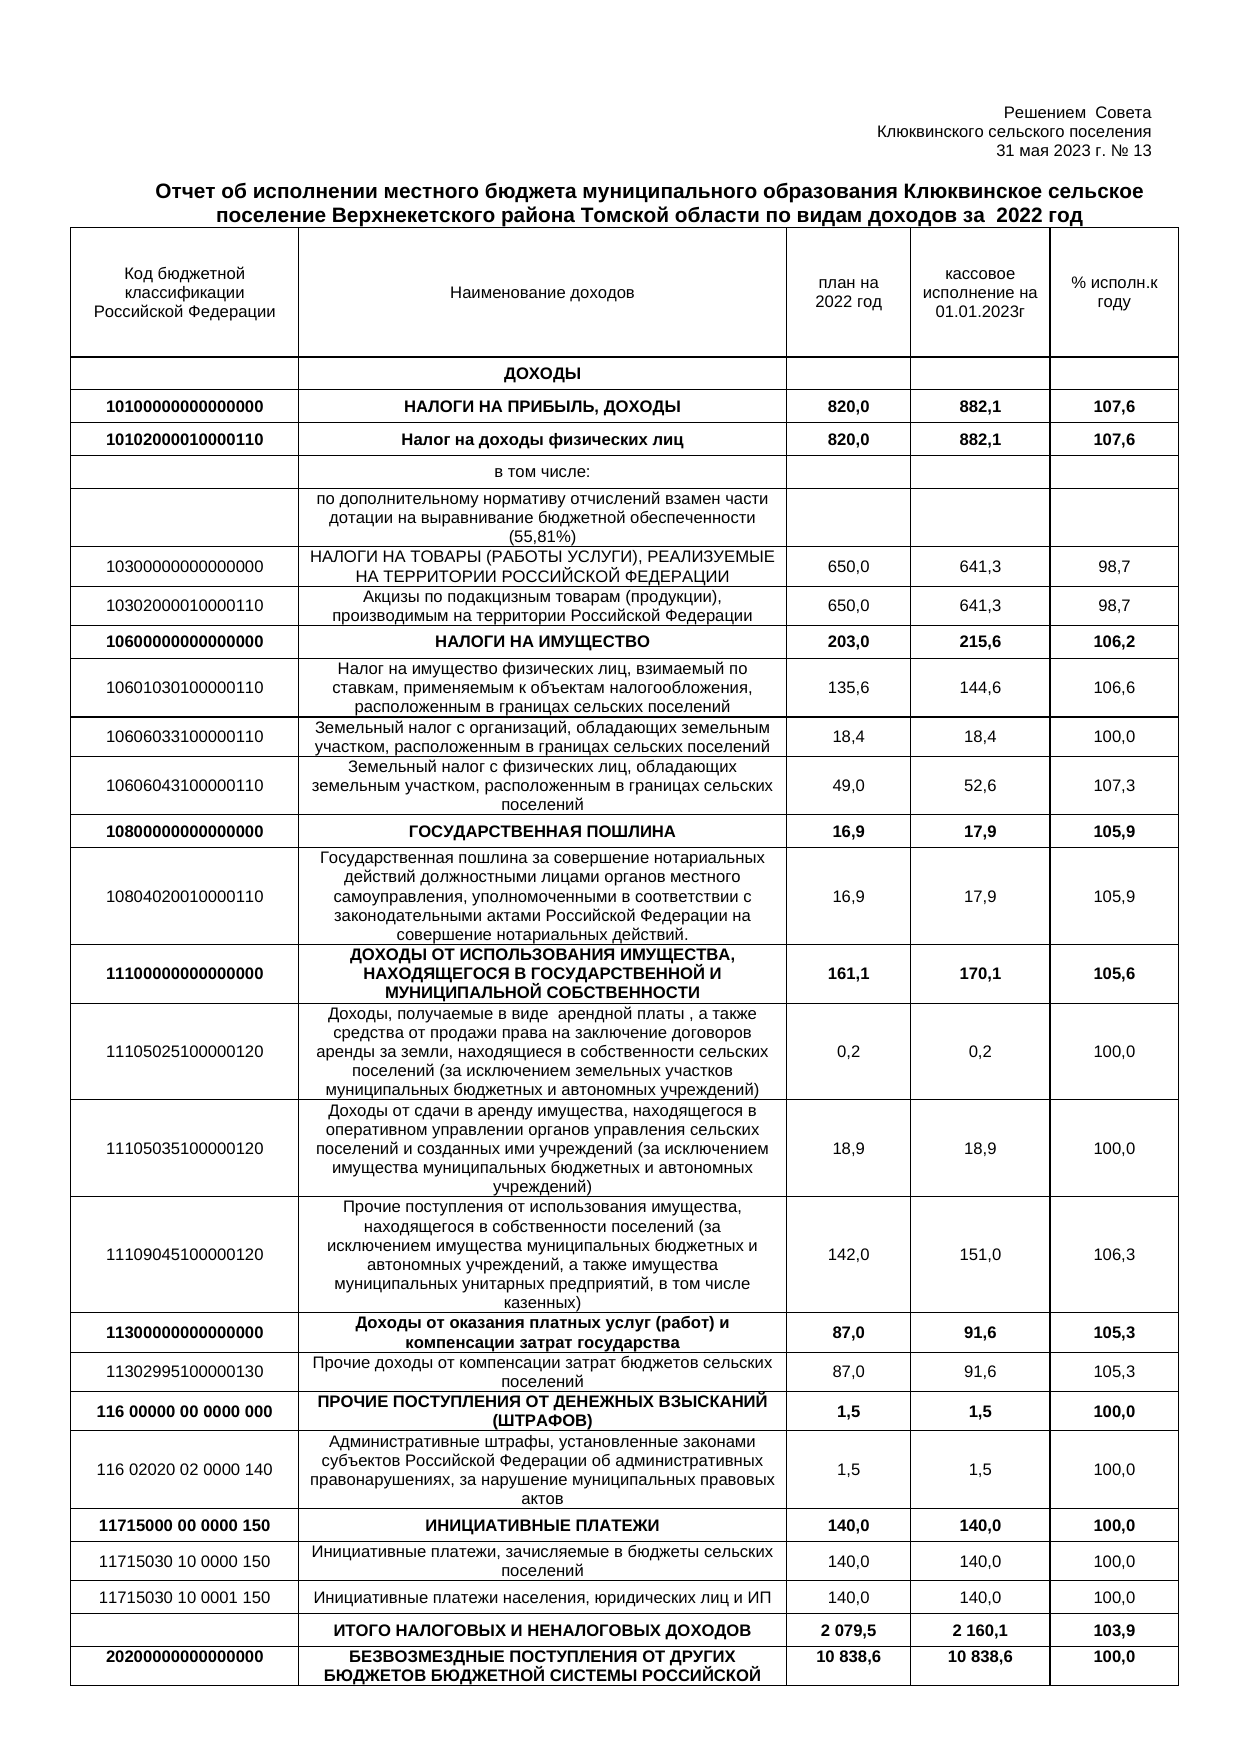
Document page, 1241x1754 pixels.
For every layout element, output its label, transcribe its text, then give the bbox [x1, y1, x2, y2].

table_cell 170,1 [911, 945, 1049, 1002]
table_cell 11105025100000120 [71, 1004, 298, 1099]
table_cell ПРОЧИЕ ПОСТУПЛЕНИЯ ОТ ДЕНЕЖНЫХ ВЗЫСКАНИЙ (ШТРАФОВ) [299, 1392, 786, 1430]
table_cell 10100000000000000 [71, 390, 298, 422]
table_cell 100,0 [1051, 1392, 1178, 1430]
table_cell 641,3 [911, 587, 1049, 625]
table_cell 100,0 [1051, 1509, 1178, 1541]
table_cell 882,1 [911, 423, 1049, 455]
table_cell 10606033100000110 [71, 718, 298, 756]
table_cell 10606043100000110 [71, 757, 298, 814]
text Клюквинского сельского поселения [148, 122, 1152, 141]
table_cell ИНИЦИАТИВНЫЕ ПЛАТЕЖИ [299, 1509, 786, 1541]
table_cell 820,0 [787, 390, 910, 422]
table_cell 215,6 [911, 626, 1049, 658]
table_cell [299, 1647, 786, 1685]
table_cell в том числе: [299, 456, 786, 488]
table_cell 140,0 [787, 1542, 910, 1580]
table_cell 98,7 [1051, 587, 1178, 625]
table_cell 1,5 [787, 1392, 910, 1430]
table_cell Доходы, получаемые в виде арендной платы , а также средства от продажи права на заключение договоров аренды за земли, находящиеся в собственности сельских поселений (за исключением земельных участков муниципальных бюджетных и автономных учреждений) [299, 1004, 786, 1099]
table_cell 1,5 [911, 1392, 1049, 1430]
table_cell 103,9 [1051, 1614, 1178, 1646]
table_cell Инициативные платежи, зачисляемые в бюджеты сельских поселений [299, 1542, 786, 1580]
table_cell 140,0 [911, 1509, 1049, 1541]
table_cell [71, 456, 298, 488]
table_header % исполн.к году [1051, 228, 1178, 356]
table_cell [1051, 456, 1178, 488]
table_cell 135,6 [787, 659, 910, 716]
table_cell 650,0 [787, 587, 910, 625]
table_cell 87,0 [787, 1353, 910, 1391]
table_cell 10300000000000000 [71, 547, 298, 586]
table_cell 2 160,1 [911, 1614, 1049, 1646]
table_cell 650,0 [787, 547, 910, 586]
table_cell 106,2 [1051, 626, 1178, 658]
table_cell 10600000000000000 [71, 626, 298, 658]
table_cell 17,9 [911, 815, 1049, 847]
table_cell 105,9 [1051, 815, 1178, 847]
table_cell 100,0 [1051, 1542, 1178, 1580]
table_cell 10 838,6 [911, 1647, 1049, 1685]
table_cell 11109045100000120 [71, 1197, 298, 1312]
table_cell 100,0 [1051, 1004, 1178, 1099]
table_cell Земельный налог с физических лиц, обладающих земельным участком, расположенным в границах сельских поселений [299, 757, 786, 814]
table_cell НАЛОГИ НА ТОВАРЫ (РАБОТЫ УСЛУГИ), РЕАЛИЗУЕМЫЕ НА ТЕРРИТОРИИ РОССИЙСКОЙ ФЕДЕРАЦИИ [299, 547, 786, 586]
table_cell 105,9 [1051, 848, 1178, 944]
table_cell [911, 489, 1049, 546]
text Отчет об исполнении местного бюджета муниципального образования Клюквинское сельское поселение Верхнекетского района Томской области по видам доходов за 2022 год [148, 179, 1152, 227]
table_cell 18,9 [911, 1100, 1049, 1196]
table_cell 10102000010000110 [71, 423, 298, 455]
table_cell 140,0 [911, 1581, 1049, 1613]
table_cell по дополнительному нормативу отчислений взамен части дотации на выравнивание бюджетной обеспеченности (55,81%) [299, 489, 786, 546]
table_cell 105,3 [1051, 1353, 1178, 1391]
table_header Наименование доходов [299, 228, 786, 356]
table_cell 16,9 [787, 848, 910, 944]
table_cell Доходы от оказания платных услуг (работ) и компенсации затрат государства [299, 1313, 786, 1352]
table_cell [1051, 489, 1178, 546]
table_cell 820,0 [787, 423, 910, 455]
table_cell [787, 489, 910, 546]
table_cell 18,4 [911, 718, 1049, 756]
table_header кассовое исполнение на 01.01.2023г [911, 228, 1049, 356]
table_cell 52,6 [911, 757, 1049, 814]
table_cell 18,4 [787, 718, 910, 756]
table_header Код бюджетной классификации Российской Федерации [71, 228, 298, 356]
table_cell 144,6 [911, 659, 1049, 716]
table_cell Доходы от сдачи в аренду имущества, находящегося в оперативном управлении органов управления сельских поселений и созданных ими учреждений (за исключением имущества муниципальных бюджетных и автономных учреждений) [299, 1100, 786, 1196]
table_cell [71, 1614, 298, 1646]
table_cell ИТОГО НАЛОГОВЫХ И НЕНАЛОГОВЫХ ДОХОДОВ [299, 1614, 786, 1646]
table_cell 1,5 [911, 1431, 1049, 1508]
table_cell 161,1 [787, 945, 910, 1002]
table_cell [911, 358, 1049, 389]
table_cell 91,6 [911, 1313, 1049, 1352]
table_cell 10302000010000110 [71, 587, 298, 625]
table_cell 100,0 [1051, 1647, 1178, 1685]
table_cell 11302995100000130 [71, 1353, 298, 1391]
table_cell 100,0 [1051, 1100, 1178, 1196]
table_cell 140,0 [787, 1509, 910, 1541]
table_cell 11300000000000000 [71, 1313, 298, 1352]
table_cell 140,0 [787, 1581, 910, 1613]
table_cell 18,9 [787, 1100, 910, 1196]
table_cell 10601030100000110 [71, 659, 298, 716]
table_cell 87,0 [787, 1313, 910, 1352]
table_cell 107,6 [1051, 390, 1178, 422]
table_cell 107,3 [1051, 757, 1178, 814]
table_cell 11105035100000120 [71, 1100, 298, 1196]
table_cell Государственная пошлина за совершение нотариальных действий должностными лицами органов местного самоуправления, уполномоченными в соответствии с законодательными актами Российской Федерации на совершение нотариальных действий. [299, 848, 786, 944]
table_cell 49,0 [787, 757, 910, 814]
table_cell 0,2 [787, 1004, 910, 1099]
table_cell Административные штрафы, установленные законами субъектов Российской Федерации об административных правонарушениях, за нарушение муниципальных правовых актов [299, 1431, 786, 1508]
table_cell 20200000000000000 [71, 1647, 298, 1685]
table_cell ГОСУДАРСТВЕННАЯ ПОШЛИНА [299, 815, 786, 847]
table_cell Земельный налог с организаций, обладающих земельным участком, расположенным в границах сельских поселений [299, 718, 786, 756]
table_cell 203,0 [787, 626, 910, 658]
table_cell 10800000000000000 [71, 815, 298, 847]
table_cell [787, 456, 910, 488]
table_cell 11100000000000000 [71, 945, 298, 1002]
table_cell 140,0 [911, 1542, 1049, 1580]
table_cell ДОХОДЫ [299, 358, 786, 389]
table_cell 1,5 [787, 1431, 910, 1508]
table_cell 98,7 [1051, 547, 1178, 586]
table_cell Прочие доходы от компенсации затрат бюджетов сельских поселений [299, 1353, 786, 1391]
table_cell 882,1 [911, 390, 1049, 422]
table_cell 151,0 [911, 1197, 1049, 1312]
table_cell 100,0 [1051, 1581, 1178, 1613]
table_header план на 2022 год [787, 228, 910, 356]
table_cell НАЛОГИ НА ПРИБЫЛЬ, ДОХОДЫ [299, 390, 786, 422]
table_cell [911, 456, 1049, 488]
table_cell [1051, 358, 1178, 389]
table_cell Налог на доходы физических лиц [299, 423, 786, 455]
table_cell 91,6 [911, 1353, 1049, 1391]
table_cell 2 079,5 [787, 1614, 910, 1646]
table_cell 106,6 [1051, 659, 1178, 716]
table_cell 116 02020 02 0000 140 [71, 1431, 298, 1508]
table_cell 105,3 [1051, 1313, 1178, 1352]
text Решением Совета [148, 103, 1152, 122]
table_cell 10 838,6 [787, 1647, 910, 1685]
table_cell 17,9 [911, 848, 1049, 944]
table_cell 116 00000 00 0000 000 [71, 1392, 298, 1430]
table_cell 11715030 10 0001 150 [71, 1581, 298, 1613]
table_cell Налог на имущество физических лиц, взимаемый по ставкам, применяемым к объектам налогообложения, расположенным в границах сельских поселений [299, 659, 786, 716]
table_cell Прочие поступления от использования имущества, находящегося в собственности поселений (за исключением имущества муниципальных бюджетных и автономных учреждений, а также имущества муниципальных унитарных предприятий, в том числе казенных) [299, 1197, 786, 1312]
table_cell 0,2 [911, 1004, 1049, 1099]
table_cell 107,6 [1051, 423, 1178, 455]
table_cell 100,0 [1051, 1431, 1178, 1508]
table_cell [71, 489, 298, 546]
table_cell 16,9 [787, 815, 910, 847]
table_cell ДОХОДЫ ОТ ИСПОЛЬЗОВАНИЯ ИМУЩЕСТВА, НАХОДЯЩЕГОСЯ В ГОСУДАРСТВЕННОЙ И МУНИЦИПАЛЬНОЙ СОБСТВЕННОСТИ [299, 945, 786, 1002]
table_cell 11715030 10 0000 150 [71, 1542, 298, 1580]
table_cell 100,0 [1051, 718, 1178, 756]
table_cell [787, 358, 910, 389]
table_cell [71, 358, 298, 389]
table_cell Акцизы по подакцизным товарам (продукции), производимым на территории Российской Федерации [299, 587, 786, 625]
table_cell 11715000 00 0000 150 [71, 1509, 298, 1541]
table_cell НАЛОГИ НА ИМУЩЕСТВО [299, 626, 786, 658]
table_cell Инициативные платежи населения, юридических лиц и ИП [299, 1581, 786, 1613]
table_cell 106,3 [1051, 1197, 1178, 1312]
table_cell 10804020010000110 [71, 848, 298, 944]
table_cell 105,6 [1051, 945, 1178, 1002]
table_cell 641,3 [911, 547, 1049, 586]
table_cell 142,0 [787, 1197, 910, 1312]
text 31 мая 2023 г. № 13 [148, 141, 1152, 160]
